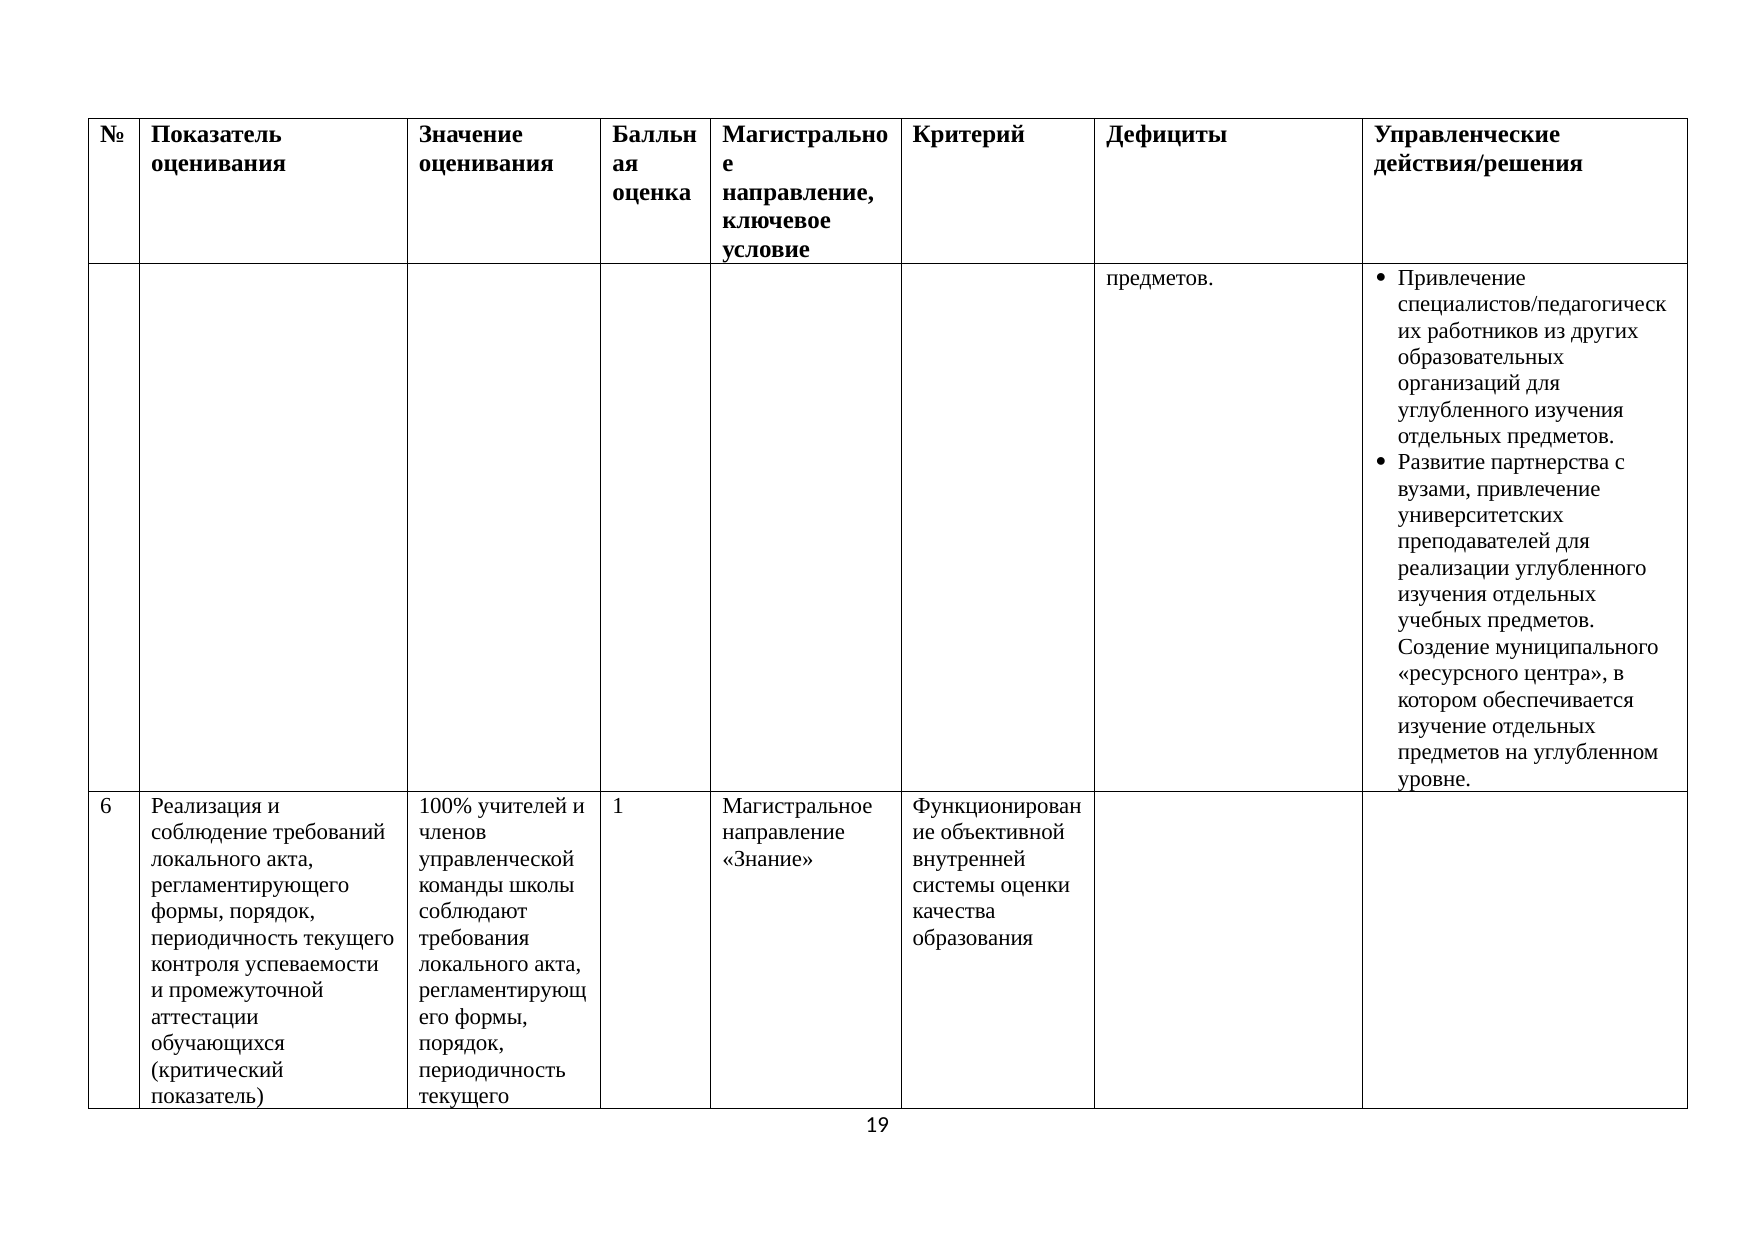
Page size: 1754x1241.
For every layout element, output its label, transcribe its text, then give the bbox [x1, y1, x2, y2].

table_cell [140, 792, 407, 1108]
table_header Управленческие действия/решения [1363, 119, 1687, 263]
table_cell [1095, 792, 1362, 1108]
table_header Значение оценивания [408, 119, 600, 263]
table_header Балльная оценка [601, 119, 710, 263]
table_cell 1 [601, 792, 710, 1108]
table_header Магистральное направление, ключевое условие [711, 119, 901, 263]
table_header Дефициты [1095, 119, 1362, 263]
table_header Критерий [902, 119, 1094, 263]
table_header № [89, 119, 139, 263]
table_cell [1363, 792, 1687, 1108]
table_header Показатель оценивания [140, 119, 407, 263]
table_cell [408, 792, 600, 1108]
table_cell Магистральное направление «Знание» [711, 792, 901, 1108]
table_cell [902, 792, 1094, 1108]
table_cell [1363, 264, 1687, 791]
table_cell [1095, 264, 1362, 791]
table_cell 6 [89, 792, 139, 1108]
